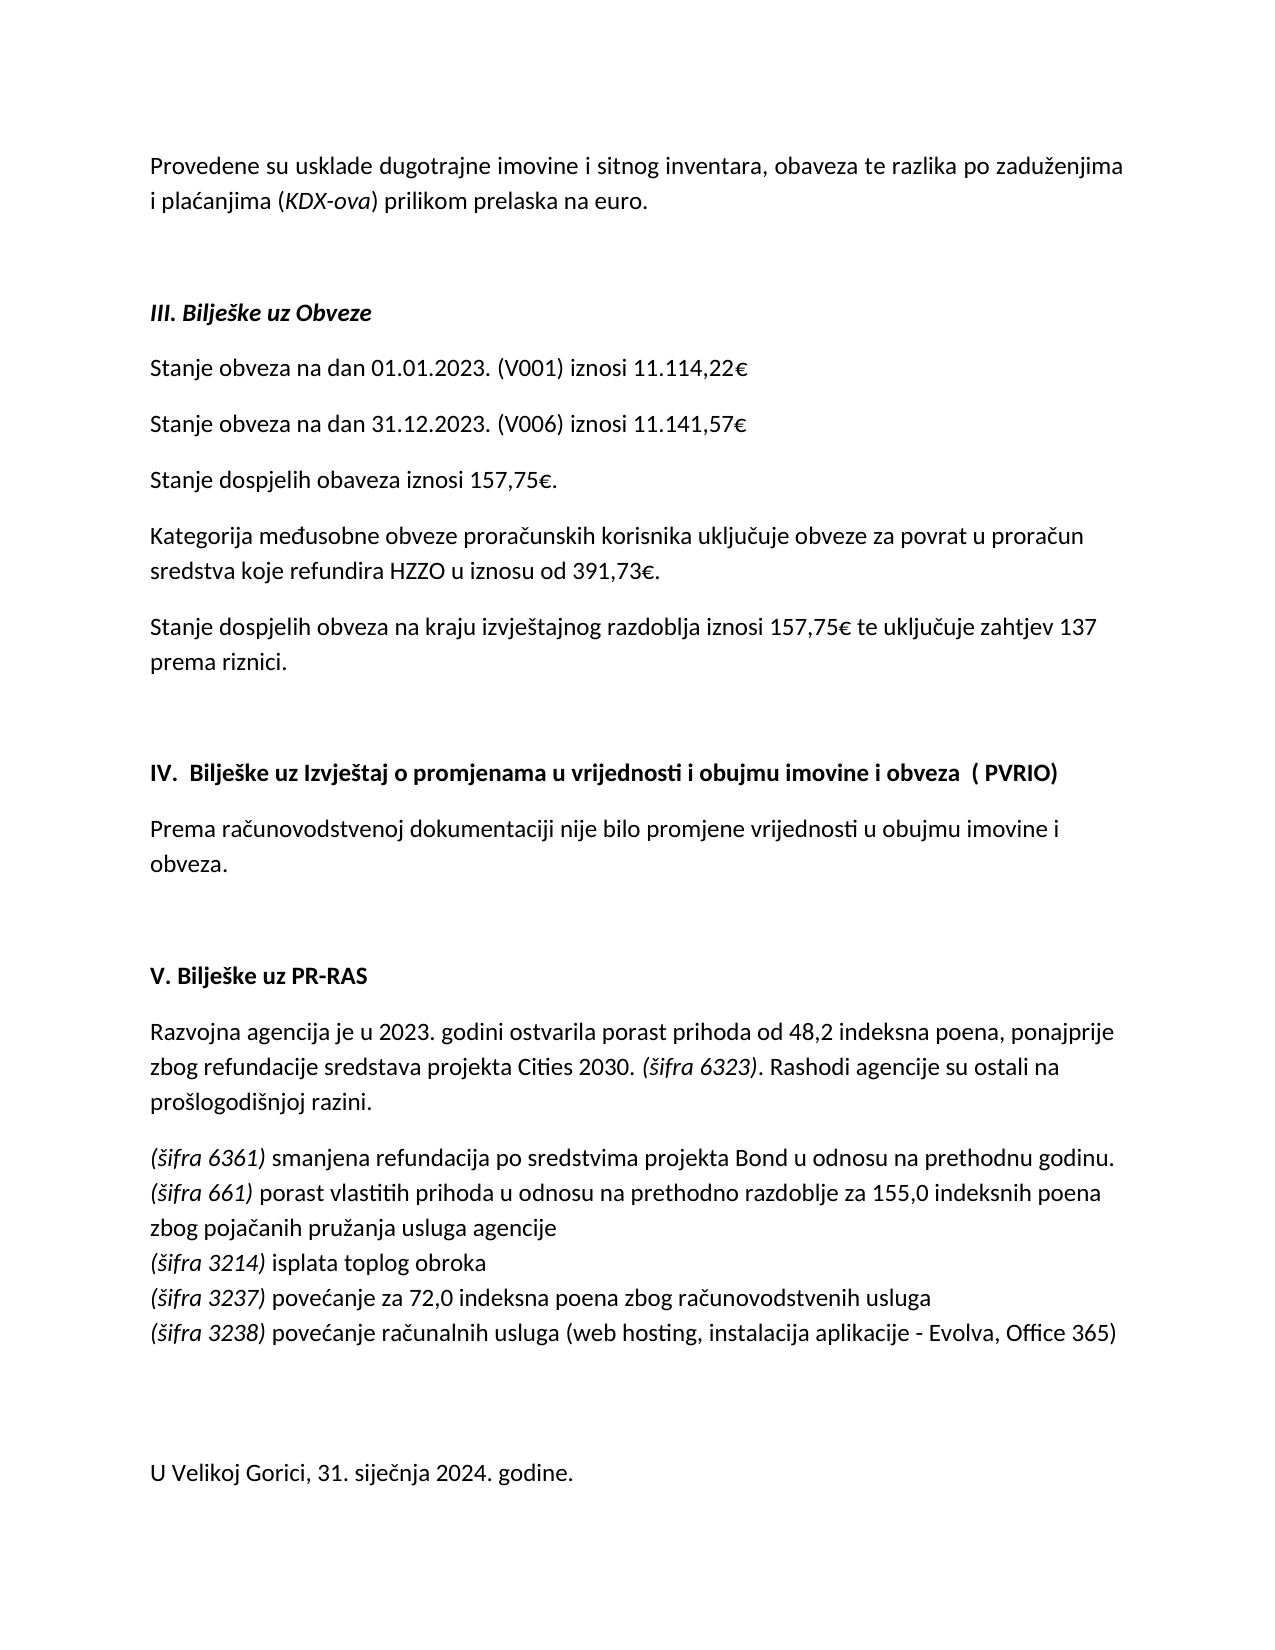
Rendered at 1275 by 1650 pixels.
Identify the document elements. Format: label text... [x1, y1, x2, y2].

text (šifra 6361) smanjena refundacija po sredstvima projekta Bond u odnosu na prethodnu godinu. [150, 1142, 1125, 1172]
text (šifra 3238) povećanje računalnih usluga (web hosting, instalacija aplikacije - Evolva, Office 365) [150, 1317, 1125, 1347]
text Razvojna agencija je u 2023. godini ostvarila porast prihoda od 48,2 indeksna poena, ponajprije zbog refundacije sredstava projekta Cities 2030. (šifra 6323). Rashodi agencije su ostali na prošlogodišnjoj razini. [150, 1016, 1125, 1116]
text III. Bilješke uz Obveze [150, 297, 1125, 327]
text U Velikoj Gorici, 31. siječnja 2024. godine. [150, 1457, 1125, 1487]
text Stanje dospjelih obaveza iznosi 157,75€. [150, 464, 1125, 495]
text Kategorija međusobne obveze proračunskih korisnika uključuje obveze za povrat u proračun sredstva koje refundira HZZO u iznosu od 391,73€. [150, 520, 1125, 586]
text Provedene su usklade dugotrajne imovine i sitnog inventara, obaveza te razlika po zaduženjima i plaćanjima (KDX-ova) prilikom prelaska na euro. [150, 150, 1125, 216]
text Stanje obveza na dan 31.12.2023. (V006) iznosi 11.141,57€ [150, 408, 1125, 439]
text Prema računovodstvenoj dokumentaciji nije bilo promjene vrijednosti u obujmu imovine i obveza. [150, 813, 1125, 879]
text V. Bilješke uz PR-RAS [150, 960, 1125, 991]
text (šifra 661) porast vlastitih prihoda u odnosu na prethodno razdoblje za 155,0 indeksnih poena zbog pojačanih pružanja usluga agencije [150, 1177, 1125, 1242]
text (šifra 3214) isplata toplog obroka [150, 1247, 1125, 1277]
text Stanje dospjelih obveza na kraju izvještajnog razdoblja iznosi 157,75€ te uključuje zahtjev 137 prema riznici. [150, 611, 1125, 676]
text (šifra 3237) povećanje za 72,0 indeksna poena zbog računovodstvenih usluga [150, 1282, 1125, 1312]
text Stanje obveza na dan 01.01.2023. (V001) iznosi 11.114,22€ [150, 352, 1125, 383]
text IV. Bilješke uz Izvještaj o promjenama u vrijednosti i obujmu imovine i obveza ( PVRIO) [150, 757, 1125, 788]
